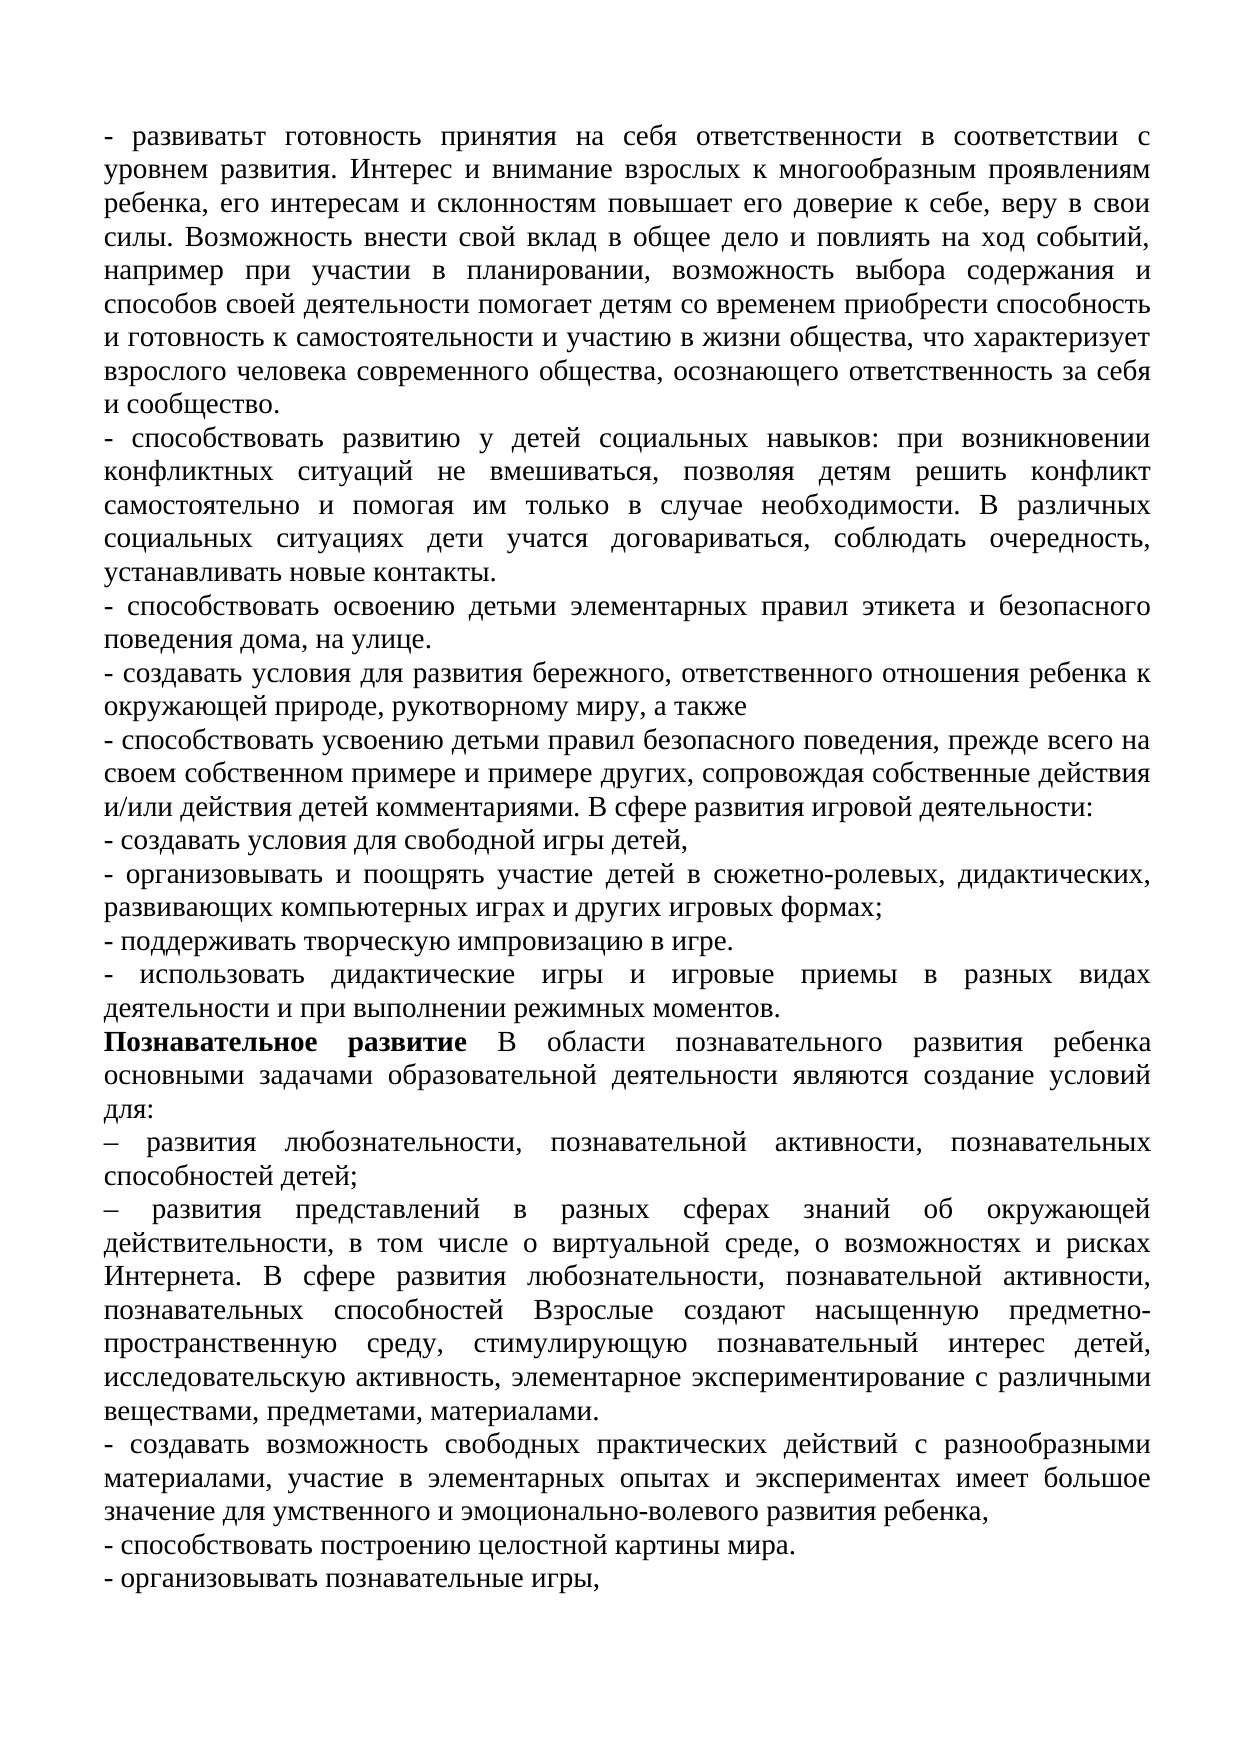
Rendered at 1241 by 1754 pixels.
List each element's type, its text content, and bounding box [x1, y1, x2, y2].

text - способствовать освоению детьми элементарных правил этикета и безопасного поведения дома, на улице. [103, 588, 1152, 655]
text - поддерживать творческую импровизацию в игре. [103, 923, 1152, 957]
text - способствовать развитию у детей социальных навыков: при возникновении конфликтных ситуаций не вмешиваться, позволяя детям решить конфликт самостоятельно и помогая им только в случае необходимости. В различных социальных ситуациях дети учатся договариваться, соблюдать очередность, устанавливать новые контакты. [103, 420, 1152, 588]
text - организовывать познавательные игры, [103, 1560, 1152, 1594]
text - создавать условия для свободной игры детей, [103, 822, 1152, 856]
text - организовывать и поощрять участие детей в сюжетно-ролевых, дидактических, развивающих компьютерных играх и других игровых формах; [103, 856, 1152, 923]
text - развиватьт готовность принятия на себя ответственности в соответствии с уровнем развития. Интерес и внимание взрослых к многообразным проявлениям ребенка, его интересам и склонностям повышает его доверие к себе, веру в свои силы. Возможность внести свой вклад в общее дело и повлиять на ход событий, например при участии в планировании, возможность выбора содержания и способов своей деятельности помогает детям со временем приобрести способность и готовность к самостоятельности и участию в жизни общества, что характеризует взрослого человека современного общества, осознающего ответственность за себя и сообщество. [103, 118, 1152, 420]
text - создавать возможность свободных практических действий с разнообразными материалами, участие в элементарных опытах и экспериментах имеет большое значение для умственного и эмоционально-волевого развития ребенка, [103, 1426, 1152, 1527]
text Познавательное развитие В области познавательного развития ребенка основными задачами образовательной деятельности являются создание условий для: [103, 1024, 1152, 1124]
text - способствовать усвоению детьми правил безопасного поведения, прежде всего на своем собственном примере и примере других, сопровождая собственные действия и/или действия детей комментариями. В сфере развития игровой деятельности: [103, 722, 1152, 822]
text - использовать дидактические игры и игровые приемы в разных видах деятельности и при выполнении режимных моментов. [103, 957, 1152, 1024]
text - способствовать построению целостной картины мира. [103, 1527, 1152, 1560]
text – развития любознательности, познавательной активности, познавательных способностей детей; [103, 1124, 1152, 1191]
text – развития представлений в разных сферах знаний об окружающей действительности, в том числе о виртуальной среде, о возможностях и рисках Интернета. В сфере развития любознательности, познавательной активности, познавательных способностей Взрослые создают насыщенную предметно-пространственную среду, стимулирующую познавательный интерес детей, исследовательскую активность, элементарное экспериментирование с различными веществами, предметами, материалами. [103, 1191, 1152, 1426]
text - создавать условия для развития бережного, ответственного отношения ребенка к окружающей природе, рукотворному миру, а также [103, 655, 1152, 722]
